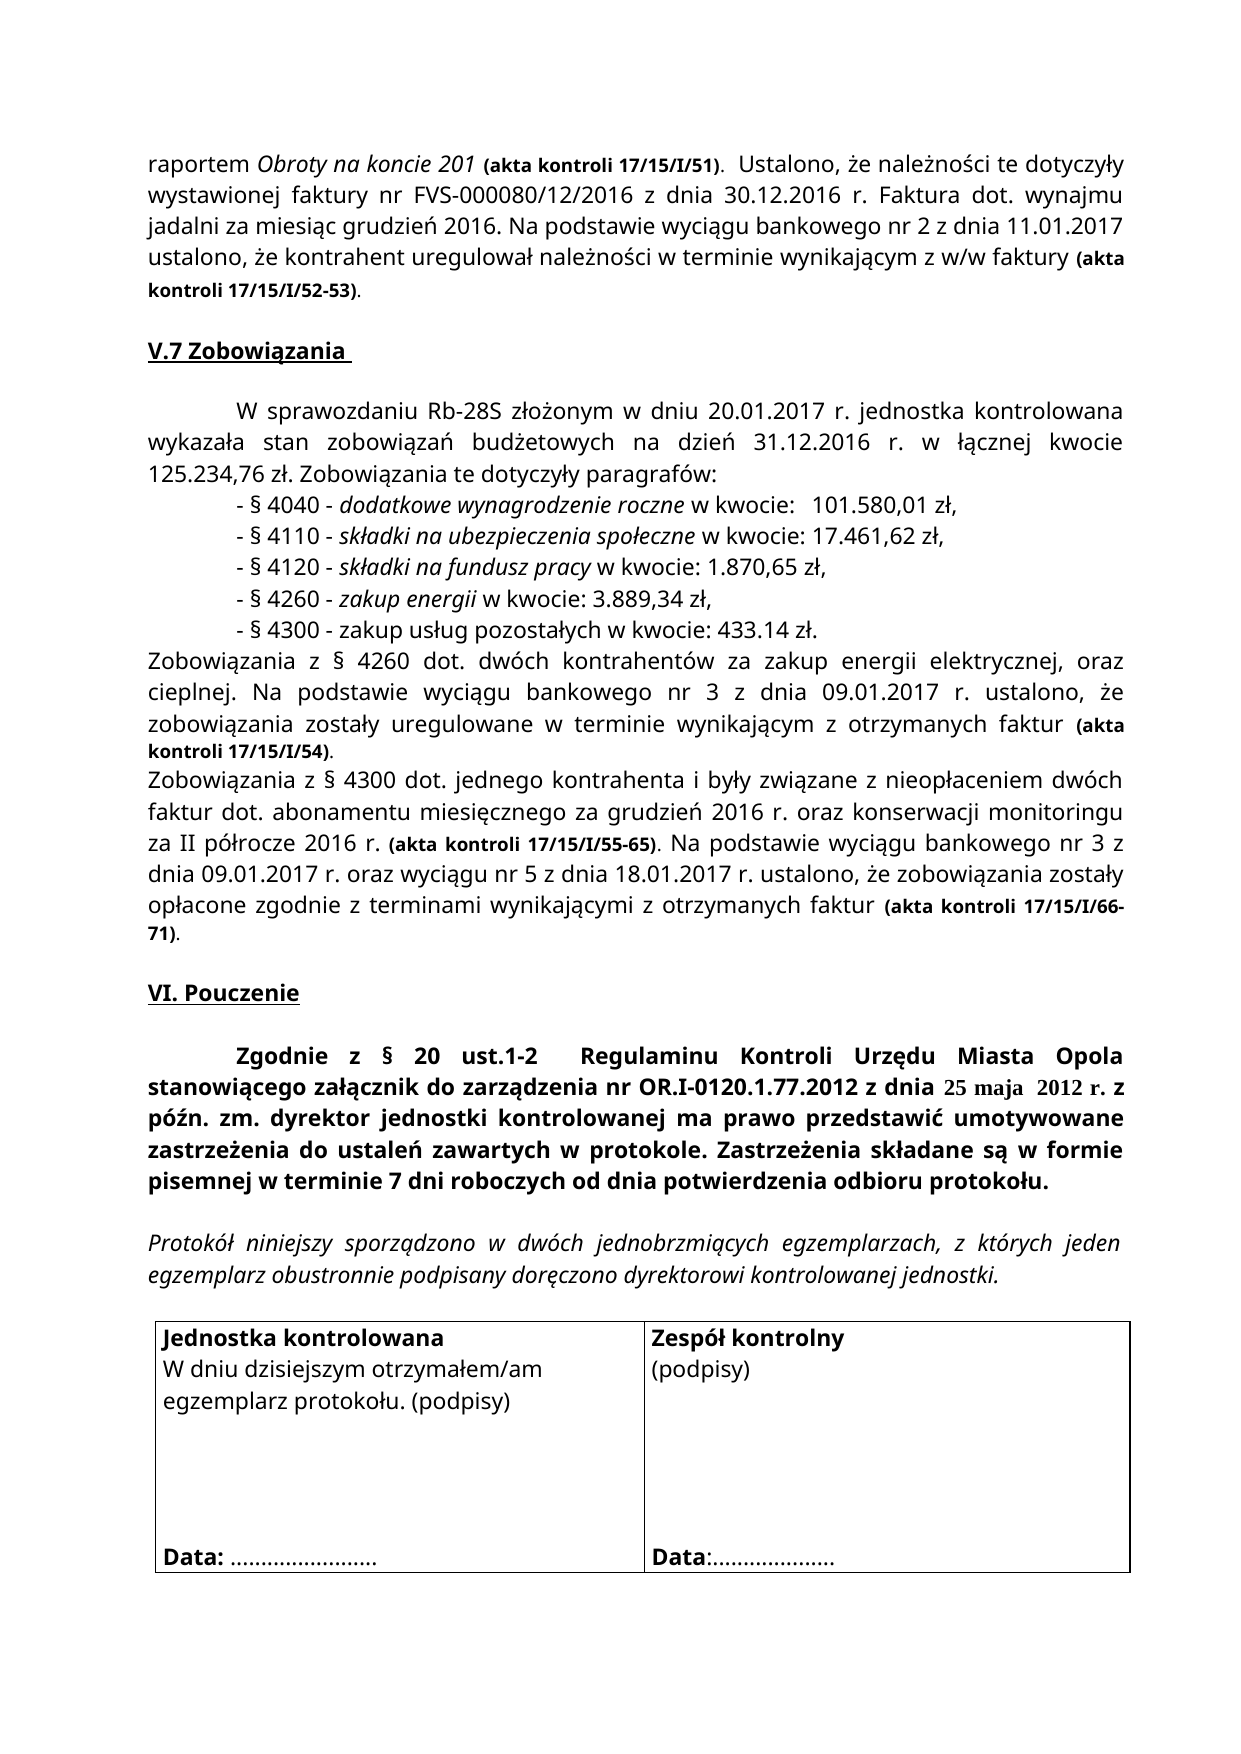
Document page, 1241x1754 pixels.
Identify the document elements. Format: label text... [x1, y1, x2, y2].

text - § 4110 - składki na ubezpieczenia społeczne w kwocie: 17.461,62 zł, [148, 520, 1125, 551]
text - § 4040 - dodatkowe wynagrodzenie roczne w kwocie: 101.580,01 zł, [148, 489, 1125, 520]
text V.7 Zobowiązania [148, 335, 1125, 366]
text - § 4120 - składki na fundusz pracy w kwocie: 1.870,65 zł, [148, 551, 1125, 583]
text Zgodnie z § 20 ust.1-2 Regulaminu Kontroli Urzędu Miasta Opola stanowiącego załącznik do zarządzenia nr OR.I-0120.1.77.2012 z dnia 25 maja 2012 r. z późn. zm. dyrektor jednostki kontrolowanej ma prawo przedstawić umotywowane zastrzeżenia do ustaleń zawartych w protokole. Zastrzeżenia składane są w formie pisemnej w terminie 7 dni roboczych od dnia potwierdzenia odbioru protokołu. [148, 1040, 1125, 1196]
text Protokół niniejszy sporządzono w dwóch jednobrzmiących egzemplarzach, z których jeden egzemplarz obustronnie podpisany doręczono dyrektorowi kontrolowanej jednostki. [148, 1227, 1125, 1290]
table_header Jednostka kontrolowana W dniu dzisiejszym otrzymałem/am egzemplarz protokołu. (podpisy) Data: ........................ [156, 1322, 644, 1572]
text - § 4260 - zakup energii w kwocie: 3.889,34 zł, [148, 583, 1125, 614]
text W sprawozdaniu Rb-28S złożonym w dniu 20.01.2017 r. jednostka kontrolowana wykazała stan zobowiązań budżetowych na dzień 31.12.2016 r. w łącznej kwocie 125.234,76 zł. Zobowiązania te dotyczyły paragrafów: [148, 395, 1125, 489]
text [148, 148, 1125, 304]
text Zobowiązania z § 4260 dot. dwóch kontrahentów za zakup energii elektrycznej, oraz cieplnej. Na podstawie wyciągu bankowego nr 3 z dnia 09.01.2017 r. ustalono, że zobowiązania zostały uregulowane w terminie wynikającym z otrzymanych faktur (akta kontroli 17/15/I/54). [148, 645, 1125, 764]
table_header Zespół kontrolny (podpisy) Data:.................... [645, 1322, 1129, 1572]
text VI. Pouczenie [148, 977, 1125, 1009]
text Zobowiązania z § 4300 dot. jednego kontrahenta i były związane z nieopłaceniem dwóch faktur dot. abonamentu miesięcznego za grudzień 2016 r. oraz konserwacji monitoringu za II półrocze 2016 r. (akta kontroli 17/15/I/55-65). Na podstawie wyciągu bankowego nr 3 z dnia 09.01.2017 r. oraz wyciągu nr 5 z dnia 18.01.2017 r. ustalono, że zobowiązania zostały opłacone zgodnie z terminami wynikającymi z otrzymanych faktur (akta kontroli 17/15/I/66-71). [148, 764, 1125, 946]
text - § 4300 - zakup usług pozostałych w kwocie: 433.14 zł. [148, 614, 1125, 645]
